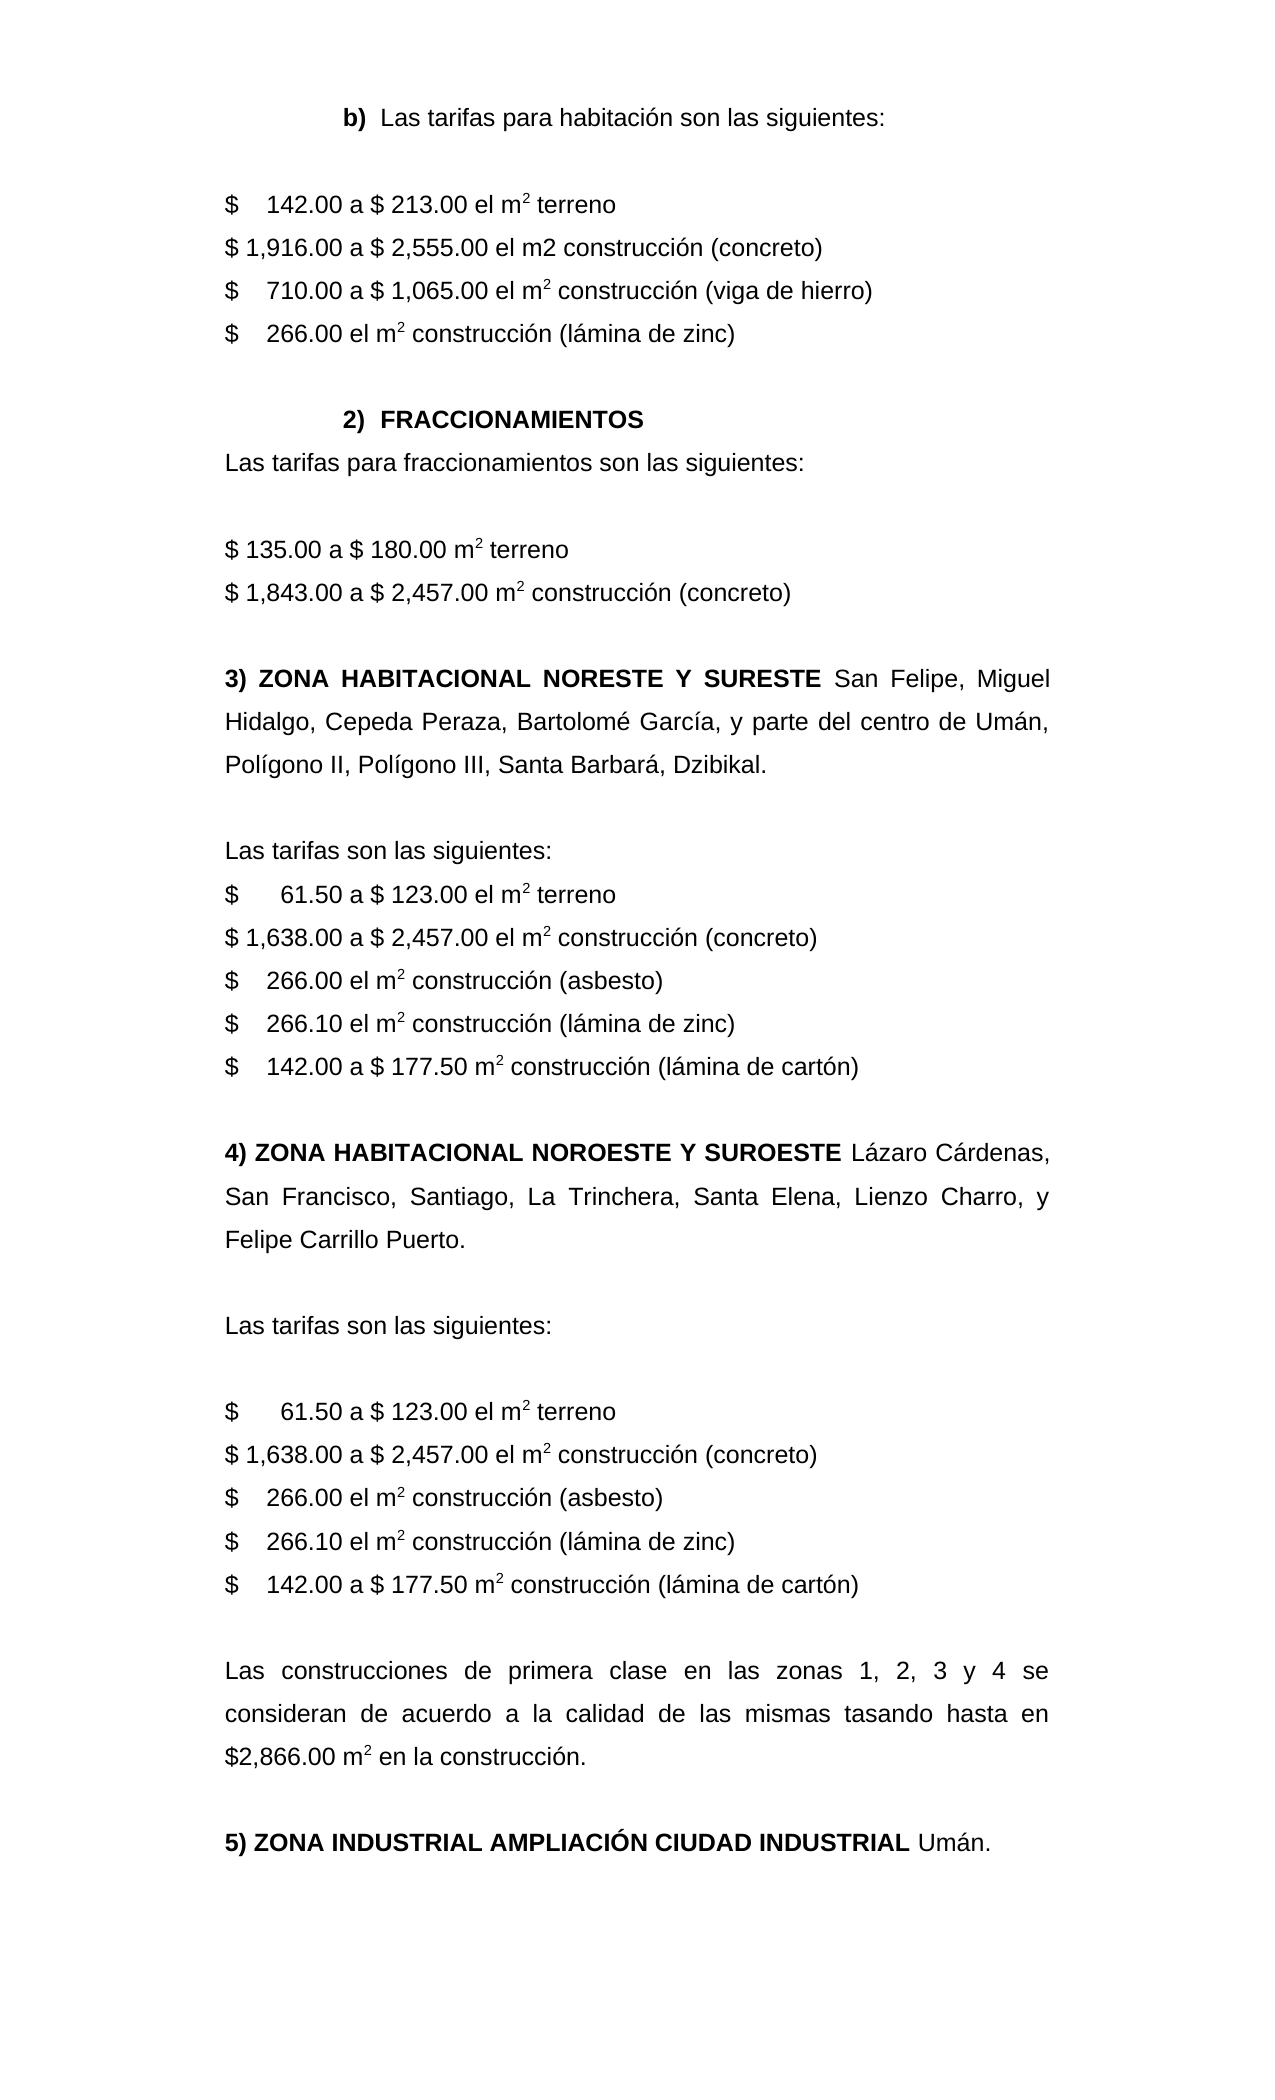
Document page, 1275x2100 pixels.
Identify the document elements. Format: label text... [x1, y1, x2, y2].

text 5) ZONA INDUSTRIAL AMPLIACIÓN CIUDAD INDUSTRIAL Umán. [224, 1828, 1051, 1857]
text $ 1,916.00 a $ 2,555.00 el m2 construcción (concreto) [224, 233, 1051, 262]
text Las tarifas son las siguientes: [224, 837, 1051, 865]
list FRACCIONAMIENTOS [343, 405, 1051, 434]
text $ 61.50 a $ 123.00 el m2 terreno [224, 1397, 1051, 1426]
text $ 135.00 a $ 180.00 m2 terreno [224, 535, 1051, 563]
text Las tarifas son las siguientes: [224, 1311, 1051, 1340]
text Las construcciones de primera clase en las zonas 1, 2, 3 y 4 se consideran de acuerdo a la calidad de las mismas tasando hasta en $2,866.00 m2 en la construcción. [224, 1656, 1051, 1771]
text $ 710.00 a $ 1,065.00 el m2 construcción (viga de hierro) [224, 276, 1051, 305]
text Las tarifas para fraccionamientos son las siguientes: [224, 448, 1051, 477]
text $ 266.00 el m2 construcción (asbesto) [224, 1483, 1051, 1512]
text $ 1,638.00 a $ 2,457.00 el m2 construcción (concreto) [224, 923, 1051, 952]
text 4) ZONA HABITACIONAL NOROESTE Y SUROESTE Lázaro Cárdenas, San Francisco, Santiago, La Trinchera, Santa Elena, Lienzo Charro, y Felipe Carrillo Puerto. [224, 1138, 1051, 1253]
text $ 1,638.00 a $ 2,457.00 el m2 construcción (concreto) [224, 1440, 1051, 1469]
text $ 142.00 a $ 177.50 m2 construcción (lámina de cartón) [224, 1052, 1051, 1081]
text $ 142.00 a $ 177.50 m2 construcción (lámina de cartón) [224, 1570, 1051, 1598]
text $ 266.10 el m2 construcción (lámina de zinc) [224, 1527, 1051, 1555]
text 3) ZONA HABITACIONAL NORESTE Y SURESTE San Felipe, Miguel Hidalgo, Cepeda Peraza, Bartolomé García, y parte del centro de Umán, Polígono II, Polígono III, Santa Barbará, Dzibikal. [224, 664, 1051, 779]
text $ 1,843.00 a $ 2,457.00 m2 construcción (concreto) [224, 578, 1051, 607]
text $ 266.00 el m2 construcción (asbesto) [224, 966, 1051, 995]
list Las tarifas para habitación son las siguientes: [343, 103, 1051, 132]
text $ 266.00 el m2 construcción (lámina de zinc) [224, 319, 1051, 348]
text $ 142.00 a $ 213.00 el m2 terreno [224, 190, 1051, 218]
text $ 266.10 el m2 construcción (lámina de zinc) [224, 1009, 1051, 1038]
text $ 61.50 a $ 123.00 el m2 terreno [224, 880, 1051, 908]
